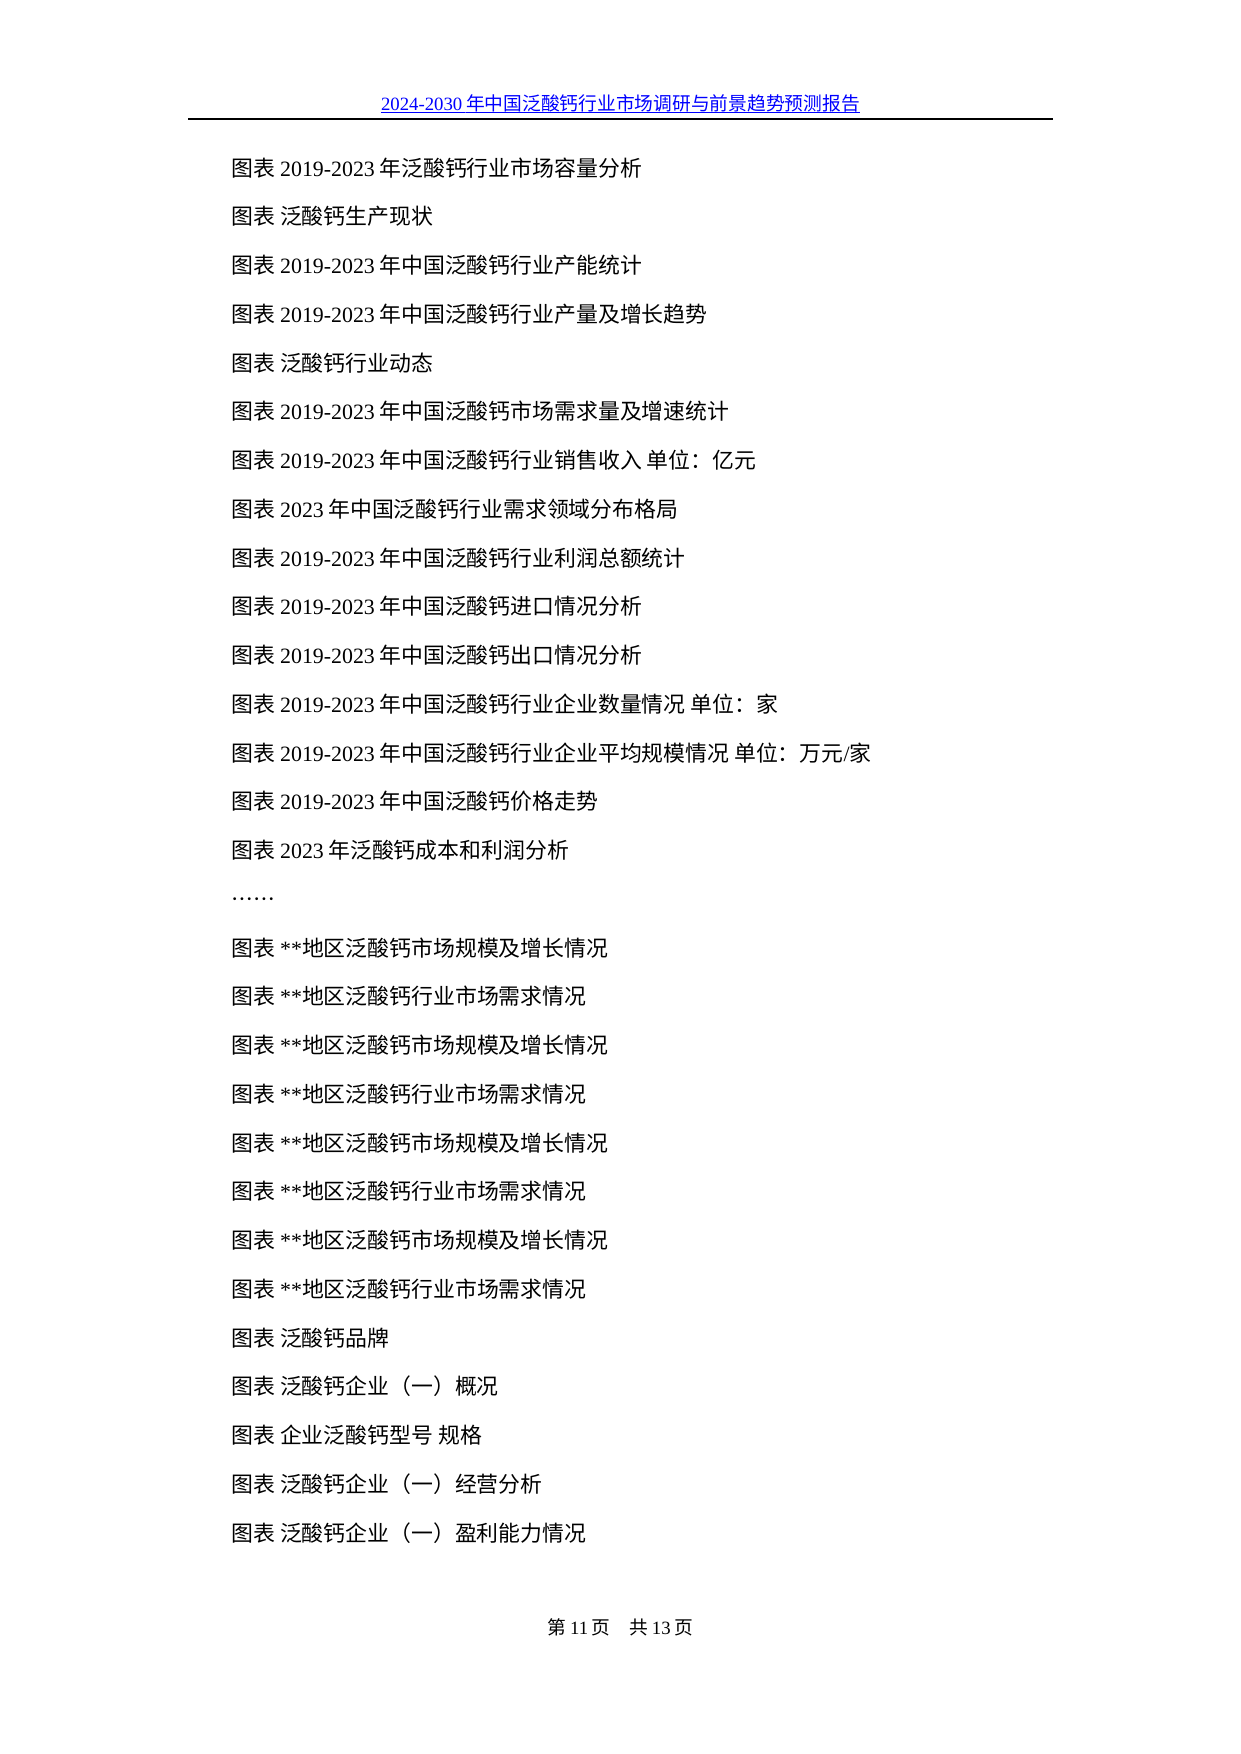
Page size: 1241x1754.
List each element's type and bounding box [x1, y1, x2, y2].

text [187, 150, 1053, 1548]
